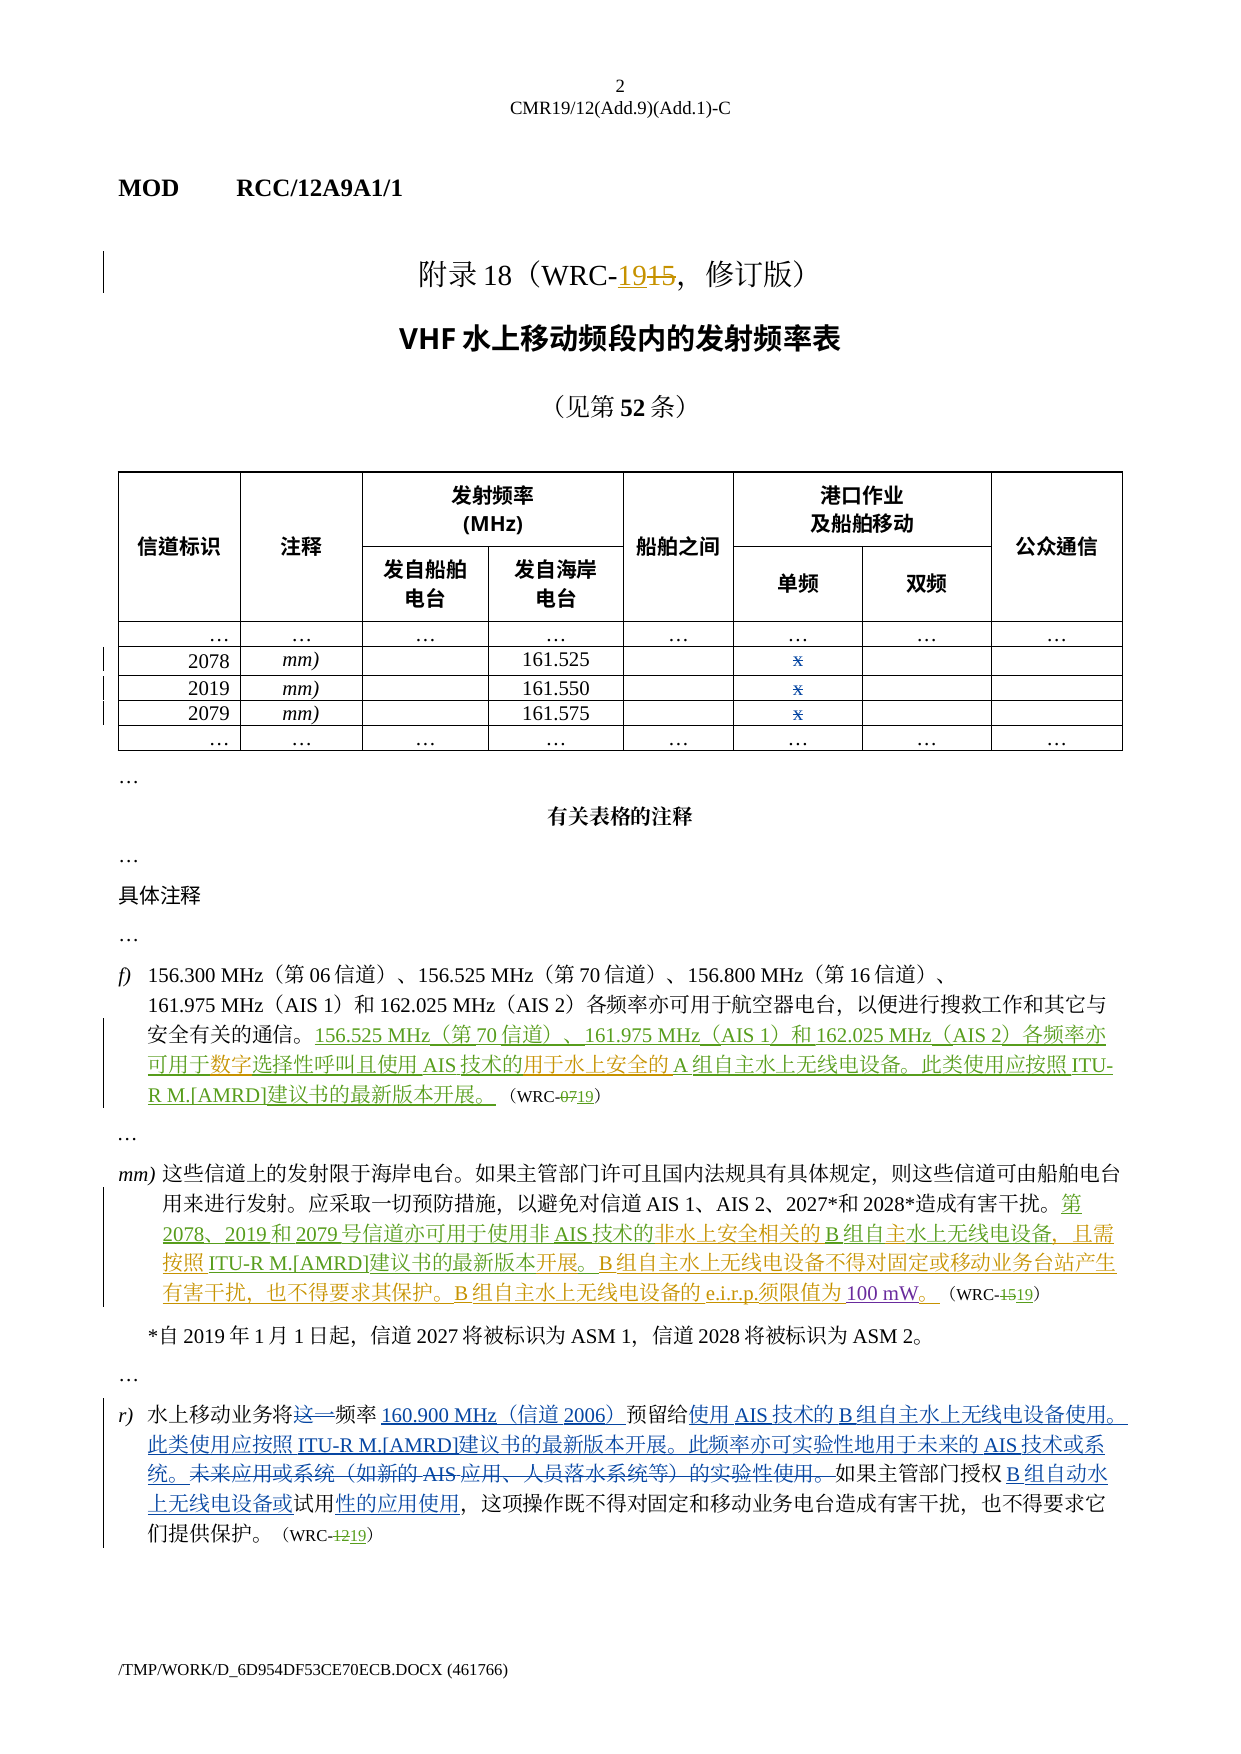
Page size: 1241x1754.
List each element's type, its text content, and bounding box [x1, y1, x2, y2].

table_cell mm) [241, 701, 362, 725]
table_cell … [624, 622, 733, 646]
table_cell … [241, 726, 362, 750]
table_cell 2079 [119, 701, 240, 725]
text 附录18（WRC-，修订版） [118, 251, 1122, 293]
table_cell 161.575 [489, 701, 623, 725]
table_cell [863, 701, 991, 725]
table_cell [992, 676, 1122, 700]
table_cell [624, 647, 733, 675]
text … [118, 843, 1122, 867]
table_cell 161.550 [489, 676, 623, 700]
table_cell [624, 701, 733, 725]
table_header 港口作业 及船舶移动 [734, 473, 991, 546]
table_cell 2019 [119, 676, 240, 700]
table_cell … [734, 622, 862, 646]
table_cell 2078 [119, 647, 240, 675]
table_header 信道标识 [119, 473, 240, 621]
table_cell … [624, 726, 733, 750]
table_cell mm) [241, 647, 362, 675]
text … [118, 922, 1122, 946]
text 具体注释 [118, 879, 1122, 909]
table_cell … [241, 622, 362, 646]
table_cell … [489, 622, 623, 646]
table_cell [992, 701, 1122, 725]
table_cell [863, 647, 991, 675]
table_cell [992, 647, 1122, 675]
text mm) 这些信道上的发射限于海岸电台。如果主管部门许可且国内法规具有具体规定，则这些信道可由船舶电台用来进行发射。应采取一切预防措施，以避免对信道AIS 1、AIS 2、2027*和2028*造成有害干扰。（WRC-） [118, 1157, 1122, 1307]
table_cell … [363, 726, 488, 750]
table_cell … [119, 726, 240, 750]
text （见第52条） [118, 387, 1122, 423]
table_cell … [363, 622, 488, 646]
table_cell [734, 701, 862, 725]
table_header 船舶之间 [624, 473, 733, 621]
table_header 发射频率 (MHz) [363, 473, 623, 546]
table_header 注释 [241, 473, 362, 621]
table_cell … [489, 726, 623, 750]
table_cell 单频 [734, 547, 862, 621]
table_cell 双频 [863, 547, 991, 621]
text f) 156.300 MHz（第06信道）、156.525 MHz（第70信道）、156.800 MHz（第16信道）、161.975 MHz（AIS 1）和162.025 MHz（AIS 2）各频率亦可用于航空器电台，以便进行搜救工作和其它与安全有关的通信。 （WRC-） [118, 959, 1122, 1108]
table_cell [863, 676, 991, 700]
table_cell [363, 676, 488, 700]
text 有关表格的注释 [118, 800, 1122, 830]
table_cell … [992, 622, 1122, 646]
table_cell mm) [241, 676, 362, 700]
table_cell 发自海岸 电台 [489, 547, 623, 621]
table_cell … [734, 726, 862, 750]
table_header 公众通信 [992, 473, 1122, 621]
table_cell … [863, 726, 991, 750]
table_cell [734, 676, 862, 700]
table_cell … [992, 726, 1122, 750]
text MOD RCC/12A9A1/1 [118, 173, 1122, 201]
table_cell 161.525 [489, 647, 623, 675]
table_cell 发自船舶 电台 [363, 547, 488, 621]
text *自2019年1月1日起，信道2027将被标识为ASM 1，信道2028将被标识为ASM 2。 [118, 1319, 1122, 1349]
table_cell … [119, 622, 240, 646]
text r) 水上移动业务将频率预留给如果主管部门授权试用，这项操作既不得对固定和移动业务电台造成有害干扰，也不得要求它们提供保护。（WRC-） [118, 1398, 1122, 1548]
table_cell [624, 676, 733, 700]
text … [118, 1362, 1122, 1386]
table_cell [734, 647, 862, 675]
table_cell [363, 701, 488, 725]
text … [118, 764, 1122, 788]
table_cell … [863, 622, 991, 646]
text … [118, 1121, 1122, 1145]
table_cell [363, 647, 488, 675]
title VHF水上移动频段内的发射频率表 [118, 318, 1122, 358]
